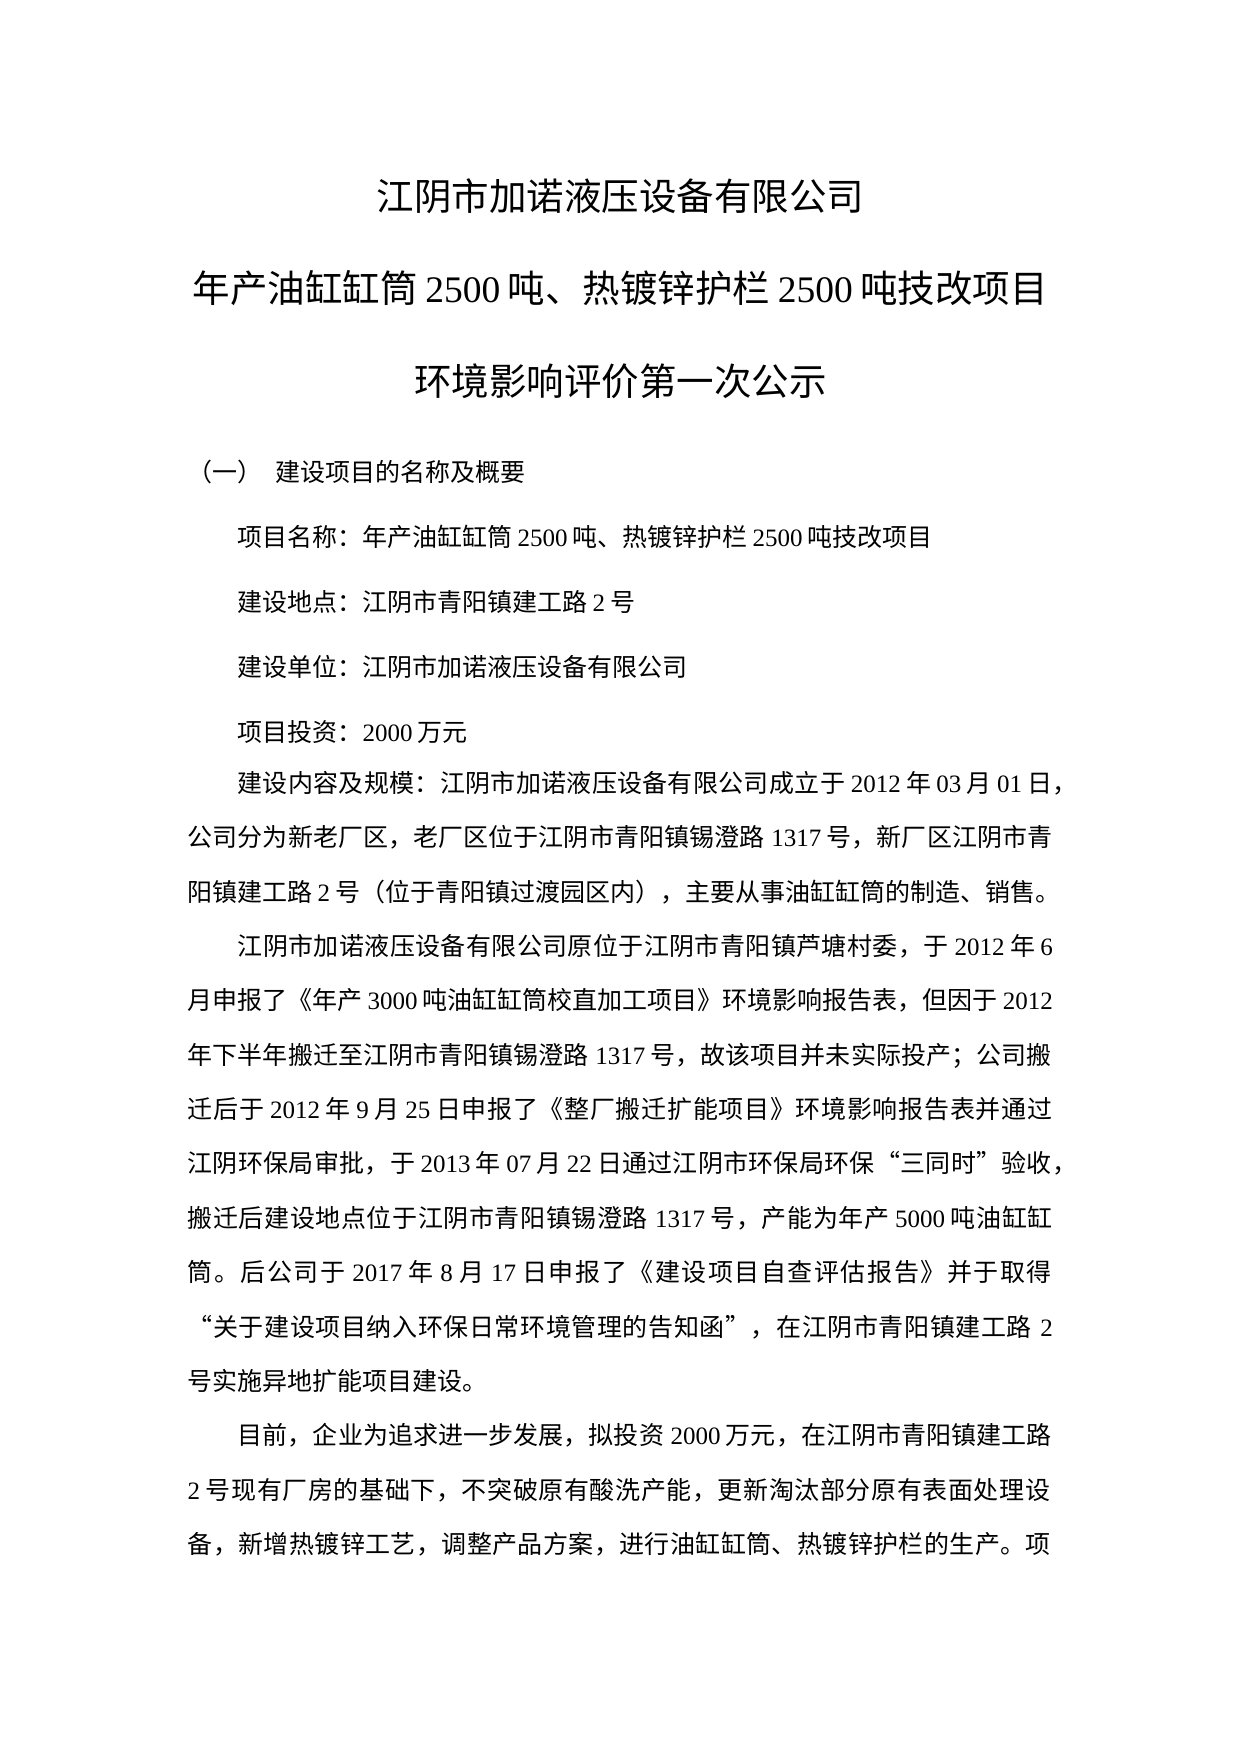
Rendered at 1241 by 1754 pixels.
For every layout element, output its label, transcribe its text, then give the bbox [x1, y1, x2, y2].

text 项目投资：2000万元 [187, 698, 1053, 763]
text 年产油缸缸筒2500吨、热镀锌护栏2500吨技改项目 [187, 254, 1053, 319]
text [187, 1416, 1053, 1561]
text 建设单位：江阴市加诺液压设备有限公司 [187, 633, 1053, 698]
text 环境影响评价第一次公示 [187, 346, 1053, 411]
list 建设项目的名称及概要 [187, 438, 1053, 503]
text 项目名称：年产油缸缸筒2500吨、热镀锌护栏2500吨技改项目 [187, 503, 1053, 568]
text 建设内容及规模：江阴市加诺液压设备有限公司成立于2012年03月01日，公司分为新老厂区，老厂区位于江阴市青阳镇锡澄路1317号，新厂区江阴市青阳镇建工路2号（位于青阳镇过渡园区内），主要从事油缸缸筒的制造、销售。 [187, 763, 1053, 908]
text 江阴市加诺液压设备有限公司 [187, 162, 1053, 227]
text 江阴市加诺液压设备有限公司原位于江阴市青阳镇芦塘村委，于2012年6月申报了《年产3000吨油缸缸筒校直加工项目》环境影响报告表，但因于2012年下半年搬迁至江阴市青阳镇锡澄路1317号，故该项目并未实际投产；公司搬迁后于2012年9月25日申报了《整厂搬迁扩能项目》环境影响报告表并通过江阴环保局审批，于2013年07月22日通过江阴市环保局环保“三同时”验收，搬迁后建设地点位于江阴市青阳镇锡澄路1317号，产能为年产5000吨油缸缸筒。后公司于2017年8月17日申报了《建设项目自查评估报告》并于取得“关于建设项目纳入环保日常环境管理的告知函”，在江阴市青阳镇建工路2号实施异地扩能项目建设。 [187, 926, 1053, 1398]
text 建设地点：江阴市青阳镇建工路2号 [187, 568, 1053, 633]
